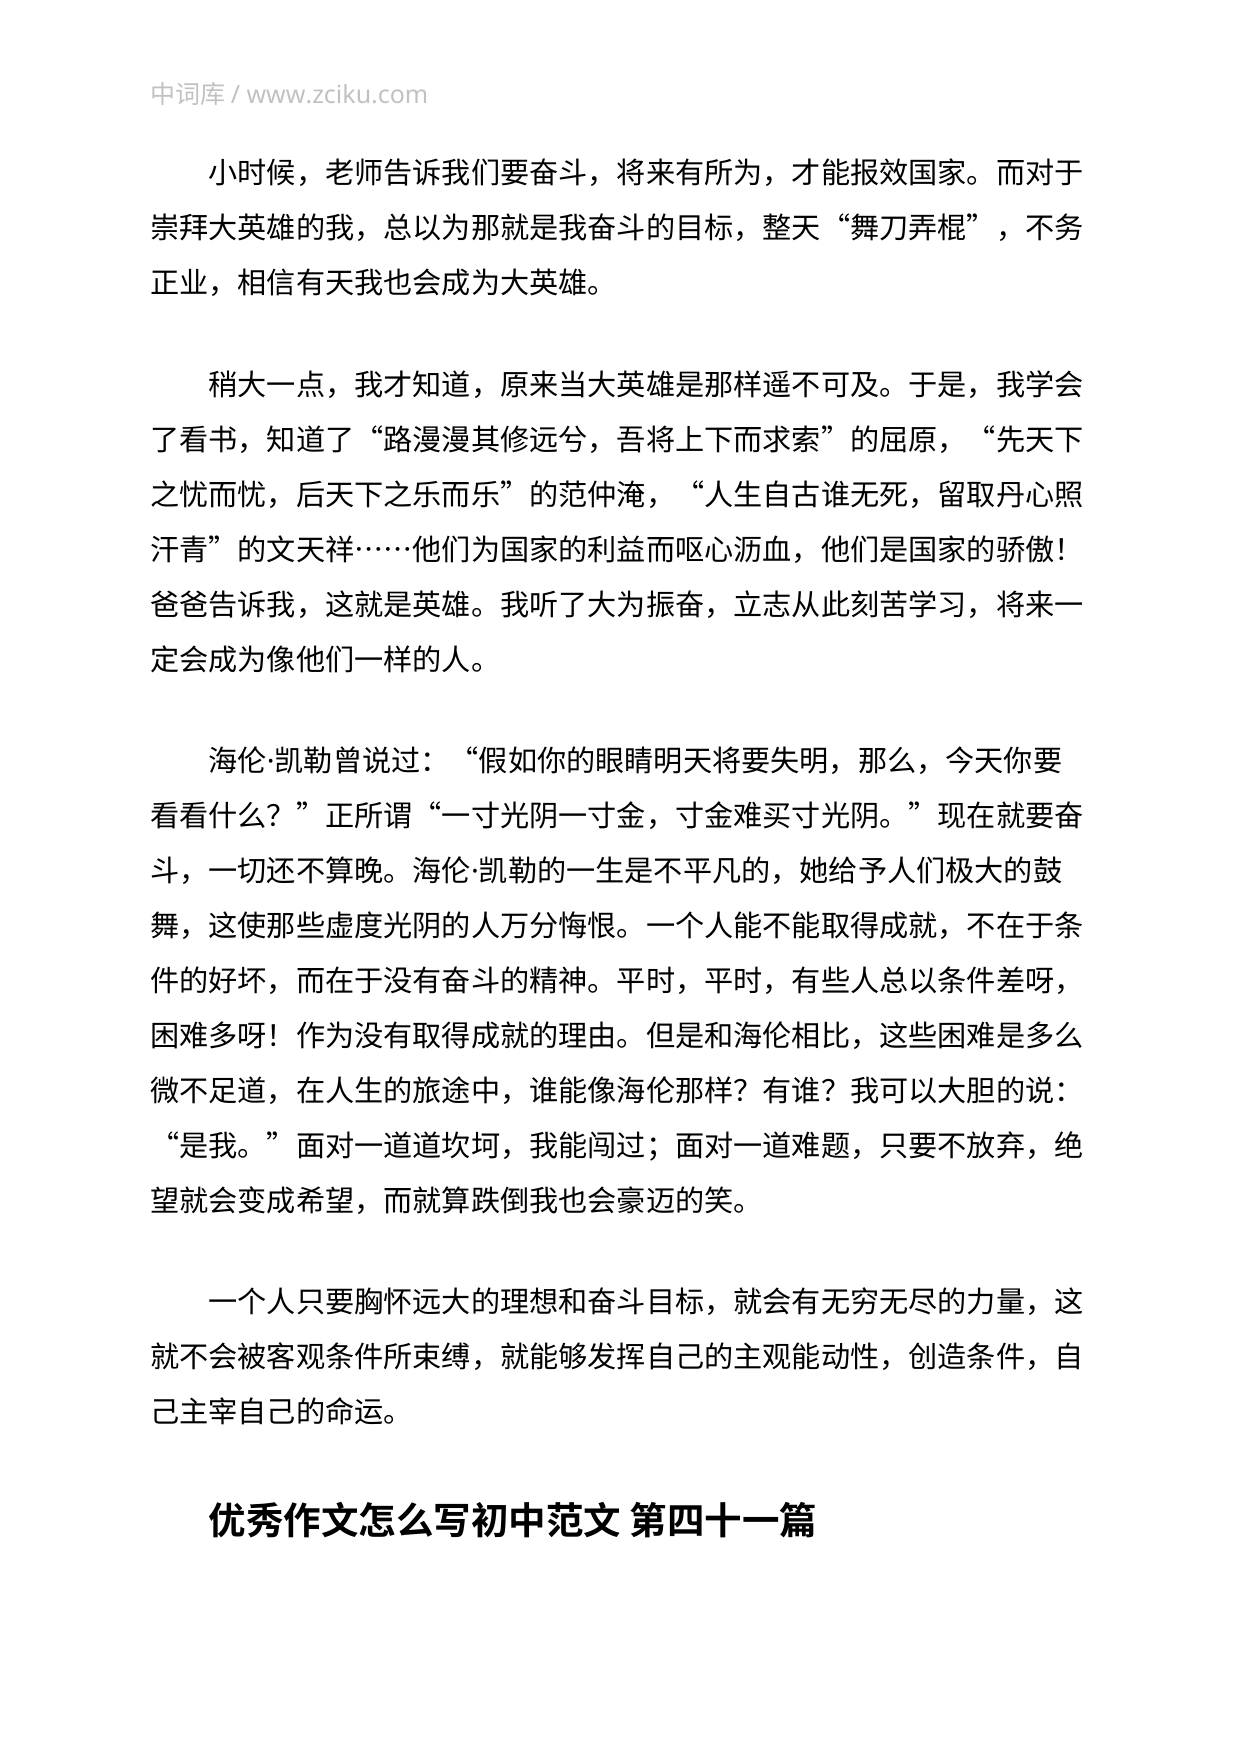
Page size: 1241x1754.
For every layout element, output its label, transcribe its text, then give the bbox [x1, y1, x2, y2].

text 稍大一点，我才知道，原来当大英雄是那样遥不可及。于是，我学会了看书，知道了“路漫漫其修远兮，吾将上下而求索”的屈原，“先天下之忧而忧，后天下之乐而乐”的范仲淹，“人生自古谁无死，留取丹心照汗青”的文天祥……他们为国家的利益而呕心沥血，他们是国家的骄傲！爸爸告诉我，这就是英雄。我听了大为振奋，立志从此刻苦学习，将来一定会成为像他们一样的人。 [150, 362, 1090, 678]
text 优秀作文怎么写初中范文 第四十一篇 [150, 1491, 1090, 1545]
text 小时候，老师告诉我们要奋斗，将来有所为，才能报效国家。而对于崇拜大英雄的我，总以为那就是我奋斗的目标，整天“舞刀弄棍”，不务正业，相信有天我也会成为大英雄。 [150, 150, 1090, 302]
text 一个人只要胸怀远大的理想和奋斗目标，就会有无穷无尽的力量，这就不会被客观条件所束缚，就能够发挥自己的主观能动性，创造条件，自己主宰自己的命运。 [150, 1279, 1090, 1431]
text 海伦·凯勒曾说过：“假如你的眼睛明天将要失明，那么，今天你要看看什么？”正所谓“一寸光阴一寸金，寸金难买寸光阴。”现在就要奋斗，一切还不算晚。海伦·凯勒的一生是不平凡的，她给予人们极大的鼓舞，这使那些虚度光阴的人万分悔恨。一个人能不能取得成就，不在于条件的好坏，而在于没有奋斗的精神。平时，平时，有些人总以条件差呀，困难多呀！作为没有取得成就的理由。但是和海伦相比，这些困难是多么微不足道，在人生的旅途中，谁能像海伦那样？有谁？我可以大胆的说：“是我。”面对一道道坎坷，我能闯过；面对一道难题，只要不放弃，绝望就会变成希望，而就算跌倒我也会豪迈的笑。 [150, 738, 1090, 1219]
